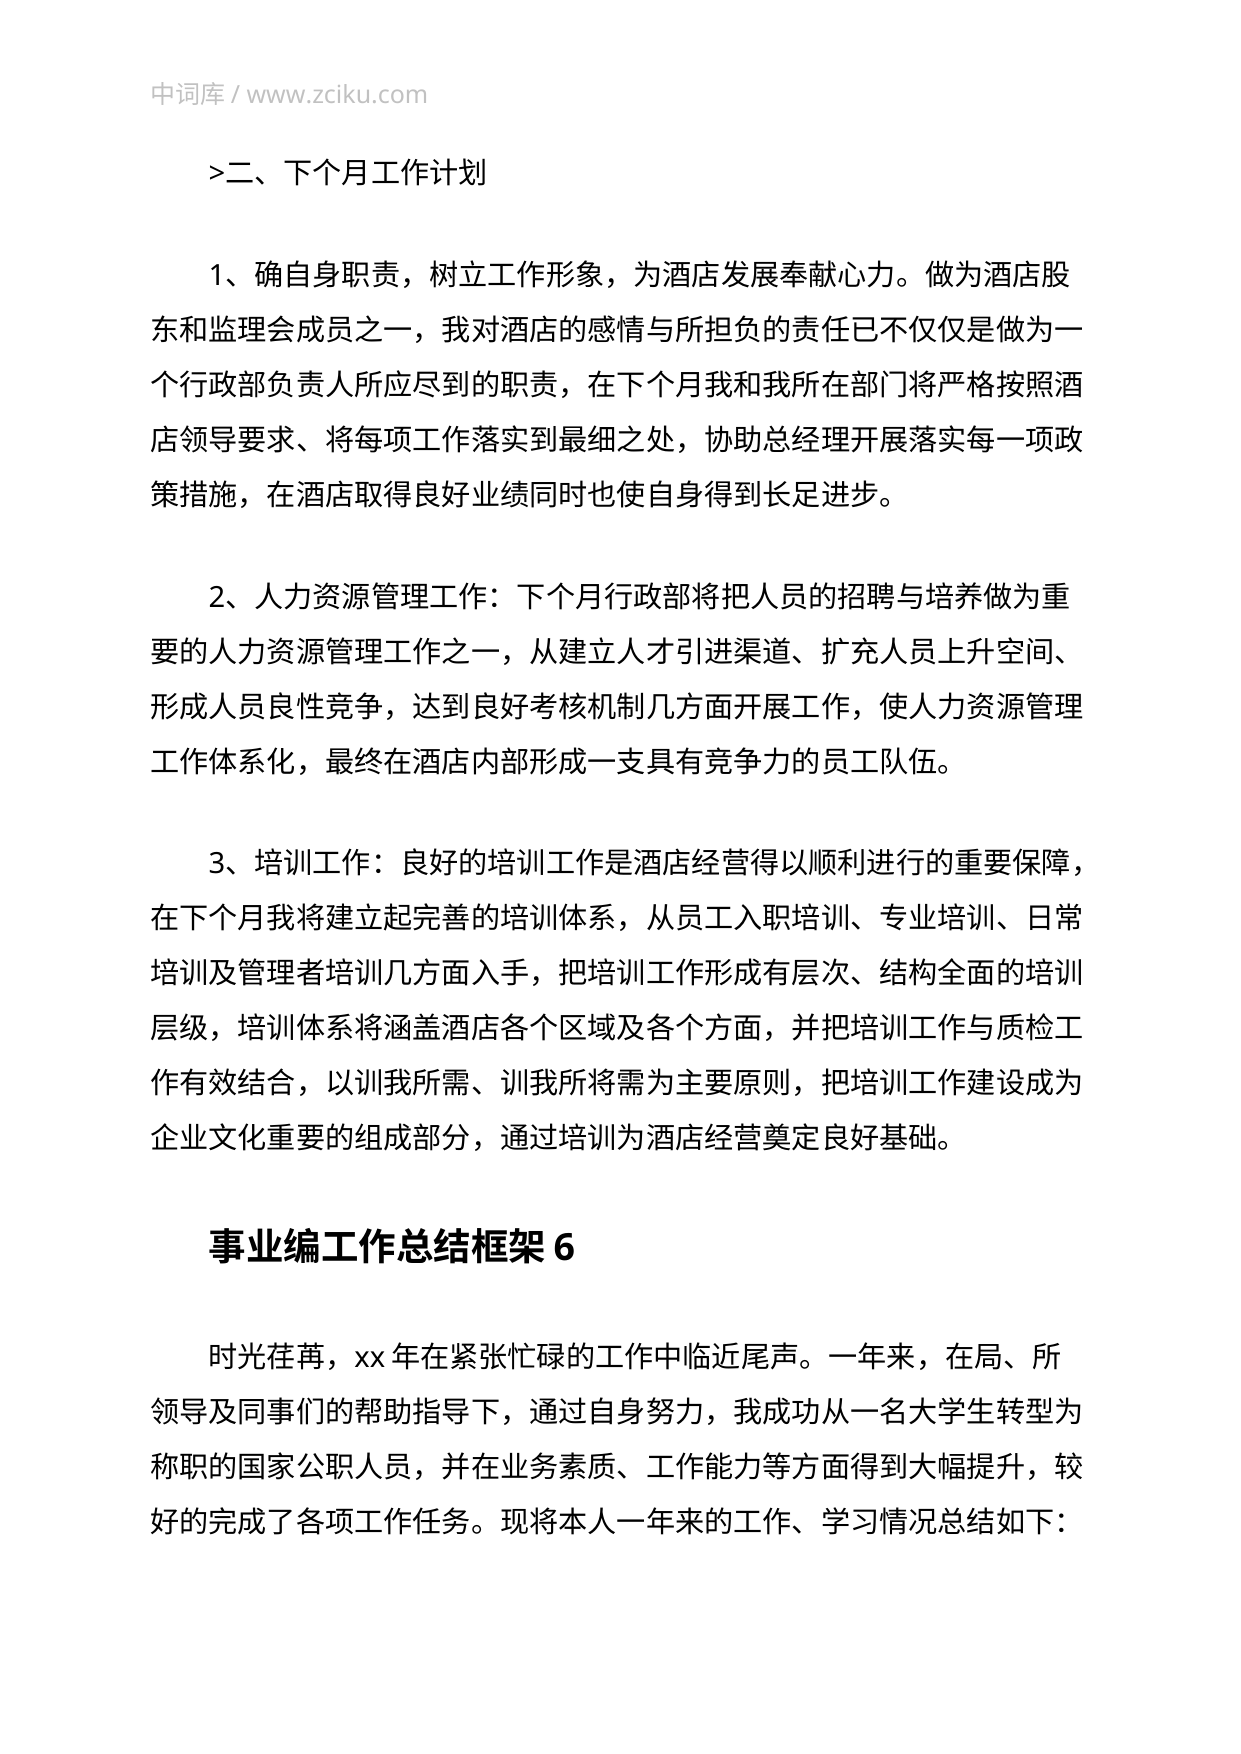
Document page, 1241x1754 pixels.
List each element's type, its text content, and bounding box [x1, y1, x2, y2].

text 时光荏苒，xx年在紧张忙碌的工作中临近尾声。一年来，在局、所领导及同事们的帮助指导下，通过自身努力，我成功从一名大学生转型为称职的国家公职人员，并在业务素质、工作能力等方面得到大幅提升，较好的完成了各项工作任务。现将本人一年来的工作、学习情况总结如下： [150, 1334, 1090, 1541]
text 2、人力资源管理工作：下个月行政部将把人员的招聘与培养做为重要的人力资源管理工作之一，从建立人才引进渠道、扩充人员上升空间、形成人员良性竞争，达到良好考核机制几方面开展工作，使人力资源管理工作体系化，最终在酒店内部形成一支具有竞争力的员工队伍。 [150, 573, 1090, 781]
text 事业编工作总结框架6 [150, 1216, 1090, 1271]
text 1、确自身职责，树立工作形象，为酒店发展奉献心力。做为酒店股东和监理会成员之一，我对酒店的感情与所担负的责任已不仅仅是做为一个行政部负责人所应尽到的职责，在下个月我和我所在部门将严格按照酒店领导要求、将每项工作落实到最细之处，协助总经理开展落实每一项政策措施，在酒店取得良好业绩同时也使自身得到长足进步。 [150, 252, 1090, 514]
text >二、下个月工作计划 [150, 150, 1090, 192]
text 3、培训工作：良好的培训工作是酒店经营得以顺利进行的重要保障，在下个月我将建立起完善的培训体系，从员工入职培训、专业培训、日常培训及管理者培训几方面入手，把培训工作形成有层次、结构全面的培训层级，培训体系将涵盖酒店各个区域及各个方面，并把培训工作与质检工作有效结合，以训我所需、训我所将需为主要原则，把培训工作建设成为企业文化重要的组成部分，通过培训为酒店经营奠定良好基础。 [150, 840, 1090, 1157]
